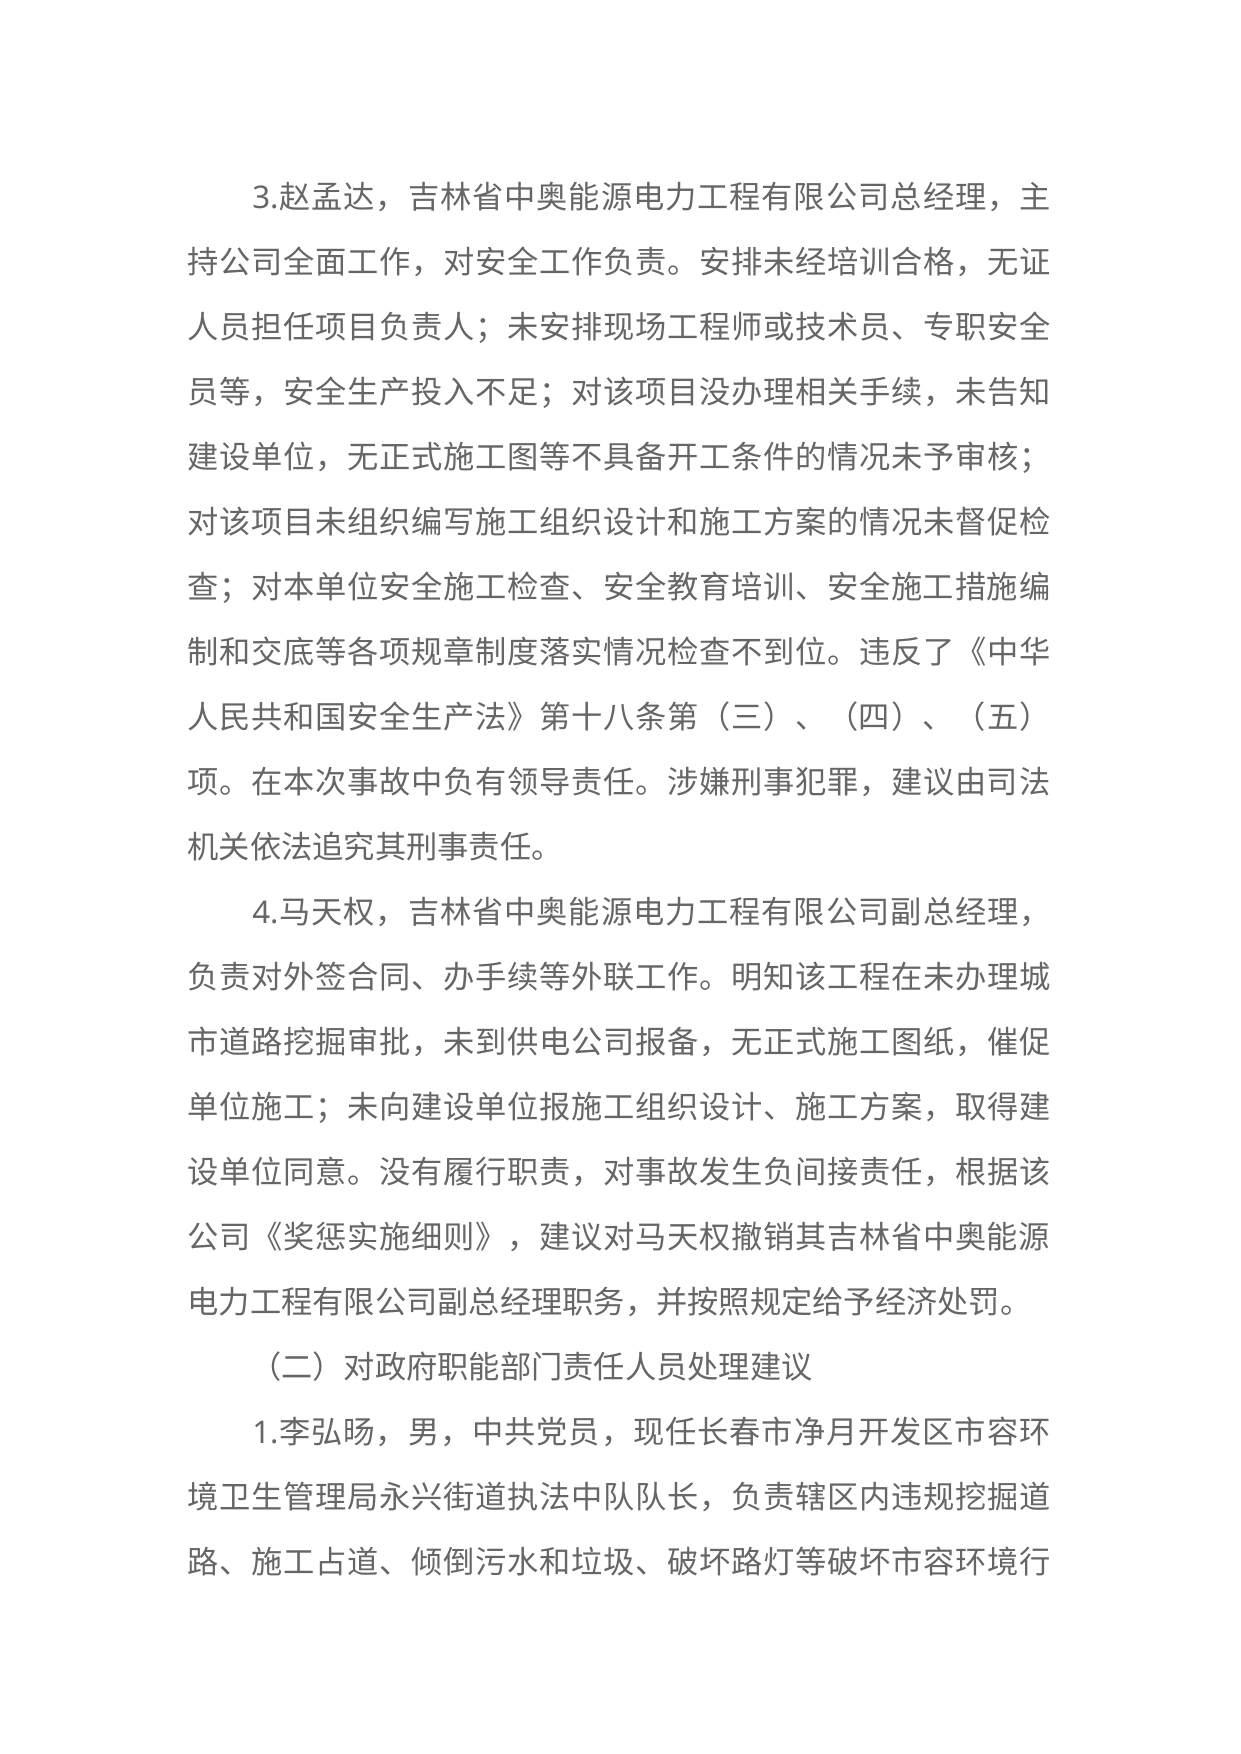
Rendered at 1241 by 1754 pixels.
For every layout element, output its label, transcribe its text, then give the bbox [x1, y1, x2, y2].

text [187, 1397, 1053, 1592]
text 4.马天权，吉林省中奥能源电力工程有限公司副总经理，负责对外签合同、办手续等外联工作。明知该工程在未办理城市道路挖掘审批，未到供电公司报备，无正式施工图纸，催促单位施工；未向建设单位报施工组织设计、施工方案，取得建设单位同意。没有履行职责，对事故发生负间接责任，根据该公司《奖惩实施细则》，建议对马天权撤销其吉林省中奥能源电力工程有限公司副总经理职务，并按照规定给予经济处罚。 [187, 877, 1053, 1332]
text （二）对政府职能部门责任人员处理建议 [187, 1332, 1053, 1397]
text 3.赵孟达，吉林省中奥能源电力工程有限公司总经理，主持公司全面工作，对安全工作负责。安排未经培训合格，无证人员担任项目负责人；未安排现场工程师或技术员、专职安全员等，安全生产投入不足；对该项目没办理相关手续，未告知建设单位，无正式施工图等不具备开工条件的情况未予审核；对该项目未组织编写施工组织设计和施工方案的情况未督促检查；对本单位安全施工检查、安全教育培训、安全施工措施编制和交底等各项规章制度落实情况检查不到位。违反了《中华人民共和国安全生产法》第十八条第（三）、（四）、（五）项。在本次事故中负有领导责任。涉嫌刑事犯罪，建议由司法机关依法追究其刑事责任。 [187, 162, 1053, 877]
